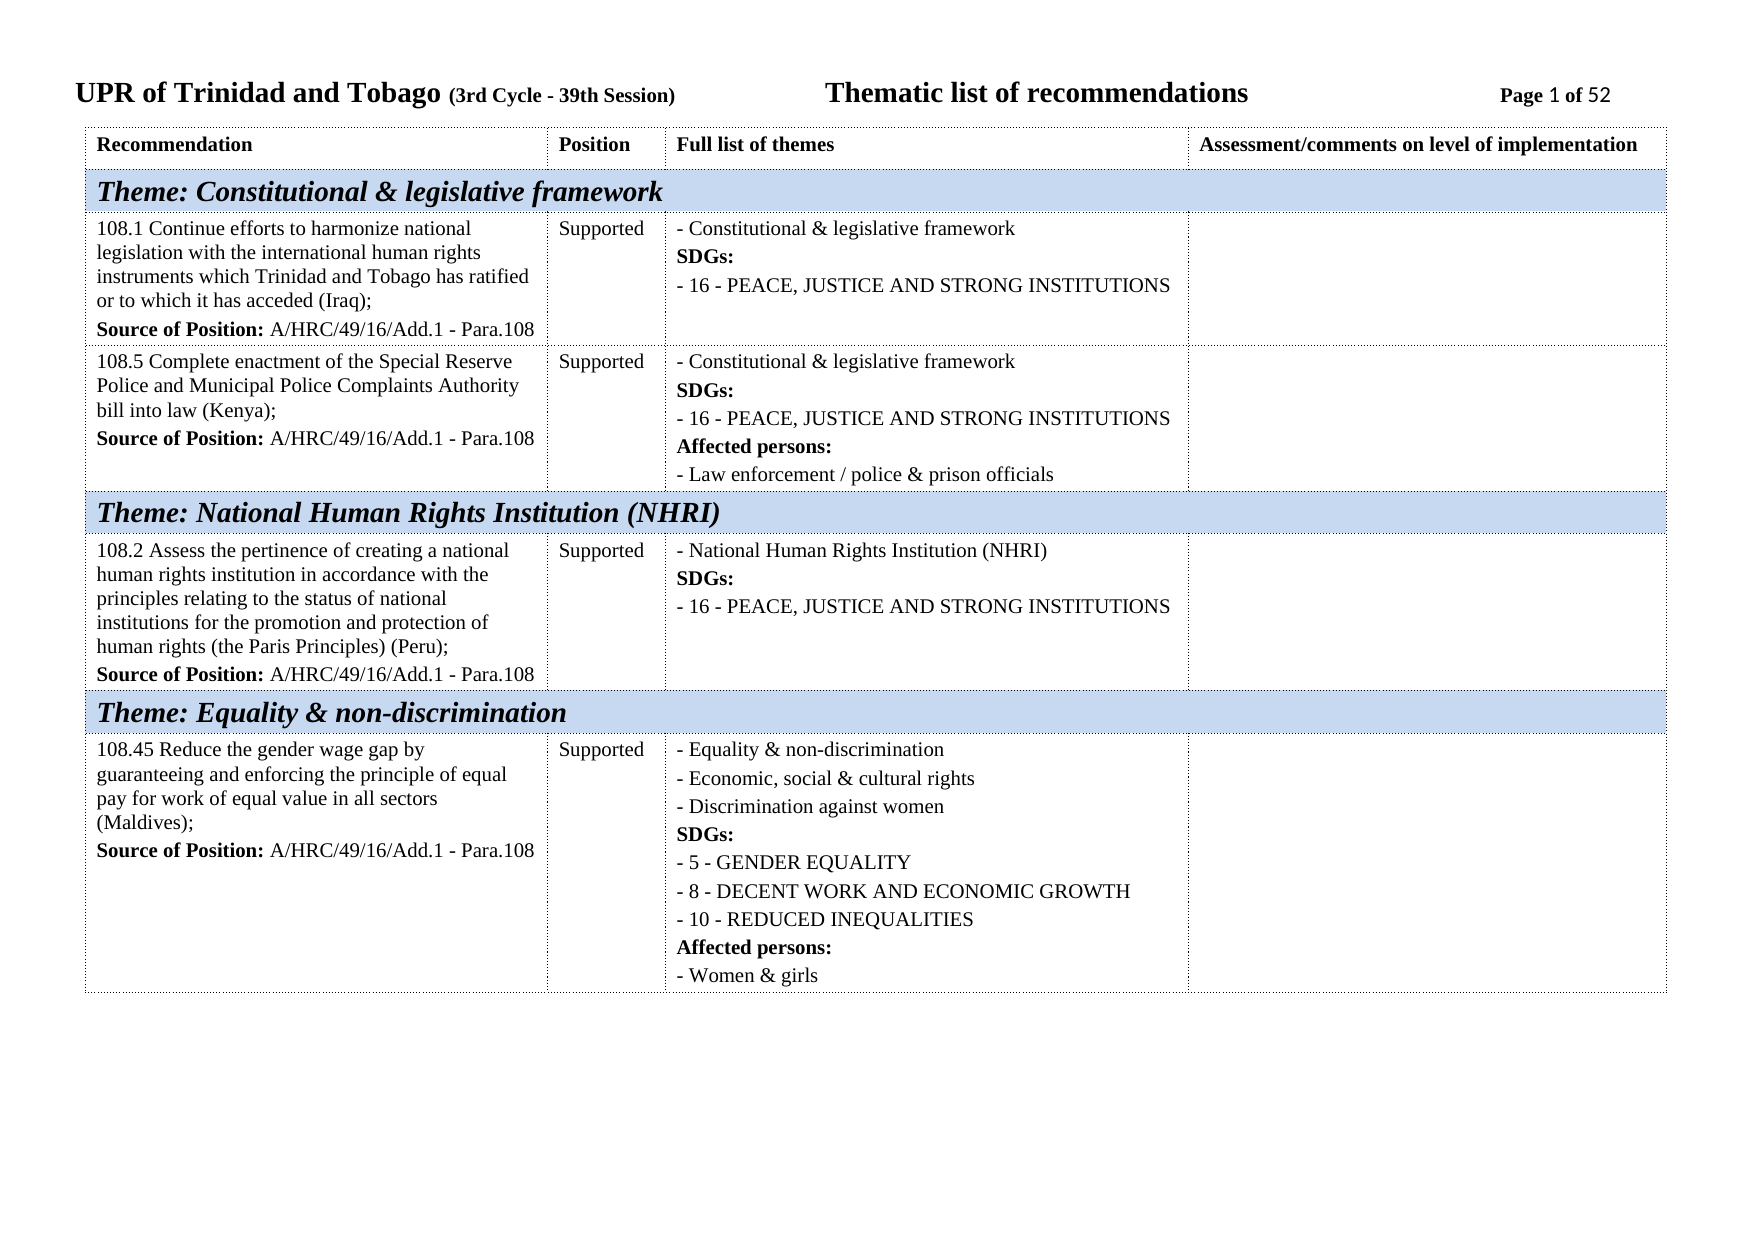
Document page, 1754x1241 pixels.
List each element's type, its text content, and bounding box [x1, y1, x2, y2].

table_cell Supported [547, 733, 665, 991]
table_cell Theme: Equality & non-discrimination [85, 690, 1666, 733]
table_cell Supported [547, 533, 665, 690]
table_cell [1188, 345, 1666, 491]
table_cell Supported [547, 345, 665, 491]
table_cell 108.2 Assess the pertinence of creating a national human rights institution in accordance with the principles relating to the status of national institutions for the promotion and protection of human rights (the Paris Principles) (Peru); Source of Position: A/HRC/49/16/Add.1 - Para.108 [85, 533, 547, 690]
table_cell [1188, 533, 1666, 690]
table_cell Theme: Constitutional & legislative framework [85, 169, 1666, 211]
table_cell Theme: National Human Rights Institution (NHRI) [85, 491, 1666, 533]
table_cell Supported [547, 211, 665, 345]
table_cell 108.5 Complete enactment of the Special Reserve Police and Municipal Police Complaints Authority bill into law (Kenya); Source of Position: A/HRC/49/16/Add.1 - Para.108 [85, 345, 547, 491]
table_cell - National Human Rights Institution (NHRI) SDGs: - 16 - PEACE, JUSTICE AND STRONG INSTITUTIONS [665, 533, 1188, 690]
table_cell - Constitutional & legislative framework SDGs: - 16 - PEACE, JUSTICE AND STRONG INSTITUTIONS Affected persons: - Law enforcement / police & prison officials [665, 345, 1188, 491]
table_cell - Constitutional & legislative framework SDGs: - 16 - PEACE, JUSTICE AND STRONG INSTITUTIONS [665, 211, 1188, 345]
table_header Full list of themes [665, 127, 1188, 169]
table_cell 108.45 Reduce the gender wage gap by guaranteeing and enforcing the principle of equal pay for work of equal value in all sectors (Maldives); Source of Position: A/HRC/49/16/Add.1 - Para.108 [85, 733, 547, 991]
table_header Assessment/comments on level of implementation [1188, 127, 1666, 169]
table_header Position [547, 127, 665, 169]
table_cell 108.1 Continue efforts to harmonize national legislation with the international human rights instruments which Trinidad and Tobago has ratified or to which it has acceded (Iraq); Source of Position: A/HRC/49/16/Add.1 - Para.108 [85, 211, 547, 345]
table_header Recommendation [85, 127, 547, 169]
table_cell - Equality & non-discrimination - Economic, social & cultural rights - Discrimination against women SDGs: - 5 - GENDER EQUALITY - 8 - DECENT WORK AND ECONOMIC GROWTH - 10 - REDUCED INEQUALITIES Affected persons: - Women & girls [665, 733, 1188, 991]
table_cell [1188, 733, 1666, 991]
table_cell [1188, 211, 1666, 345]
